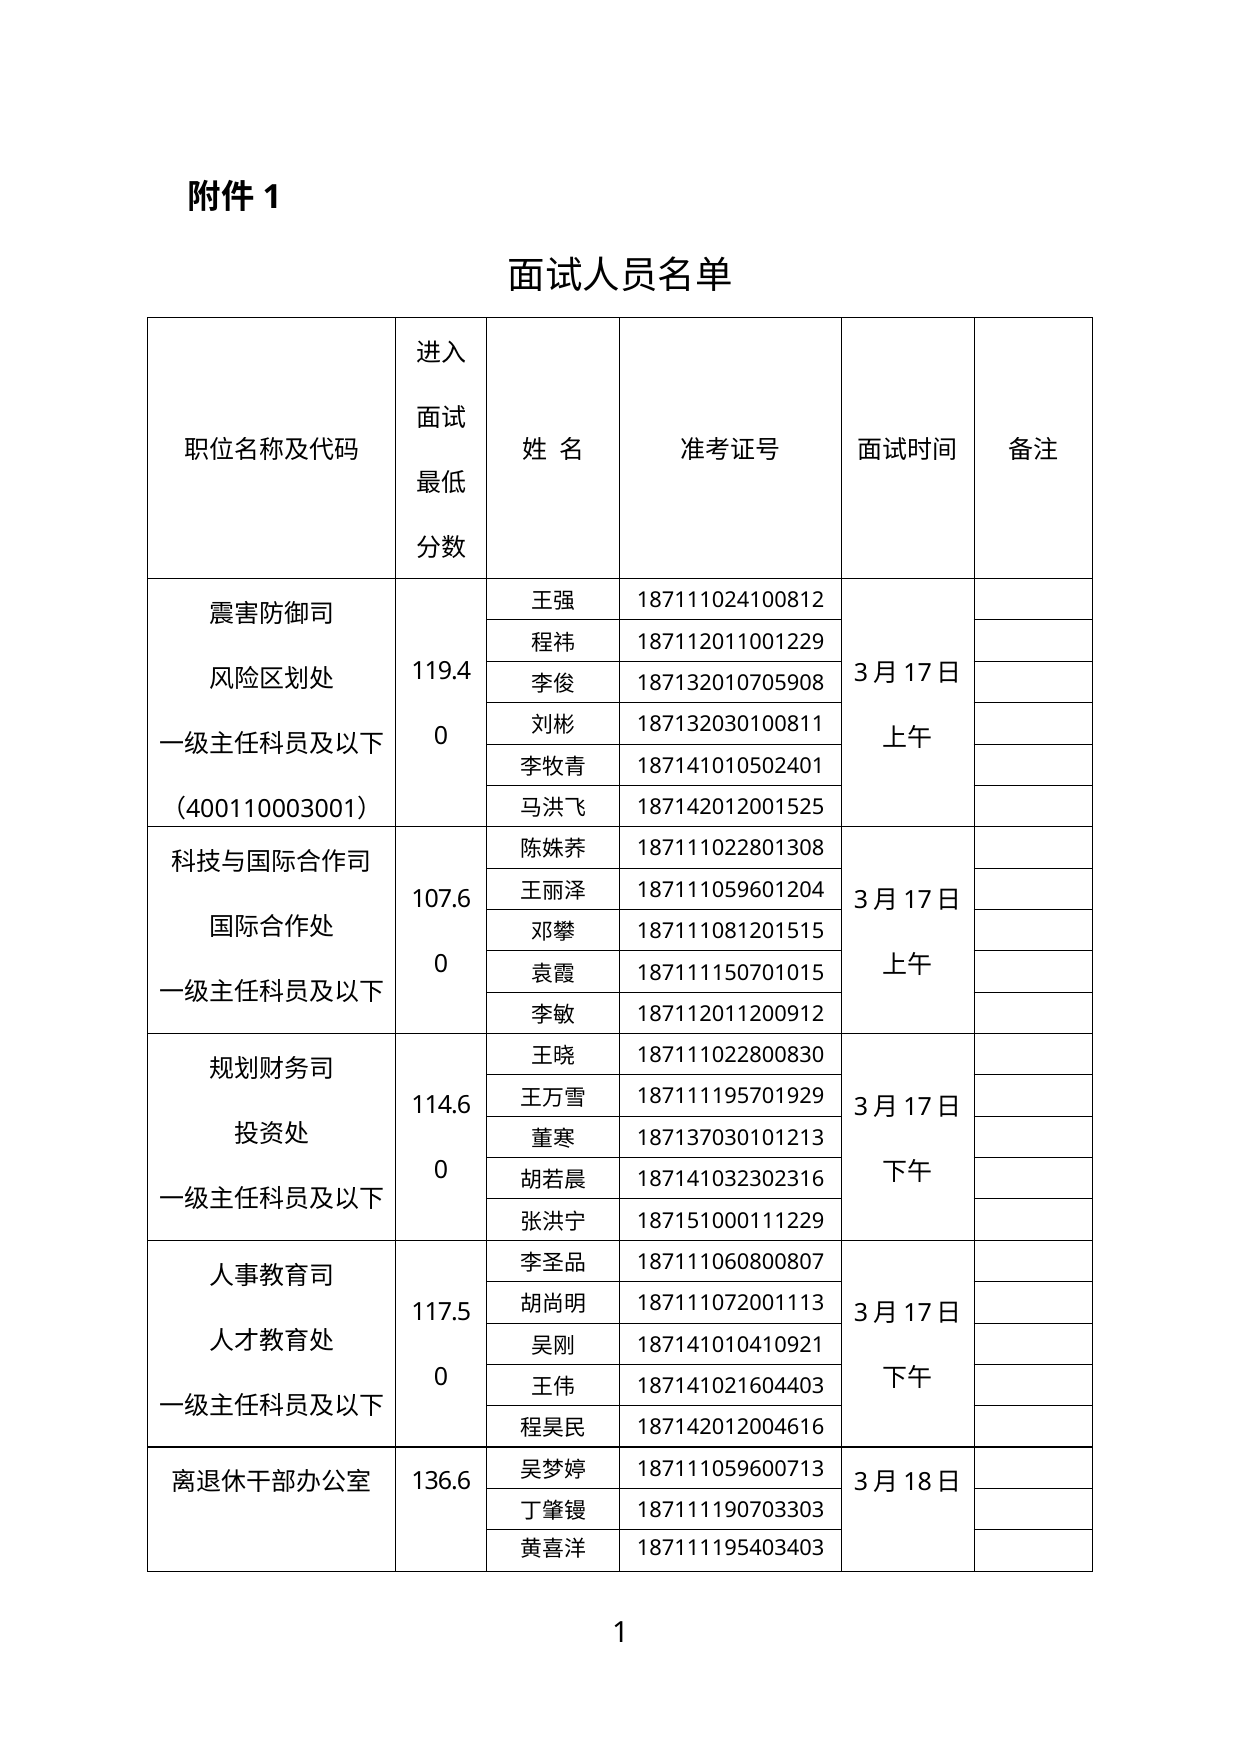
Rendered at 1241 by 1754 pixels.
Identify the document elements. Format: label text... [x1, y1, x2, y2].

table_cell 187132030100811 [620, 703, 841, 743]
table_cell 3月17日下午 [842, 1241, 974, 1446]
table_cell 李圣品 [487, 1241, 619, 1281]
table_cell 邓攀 [487, 910, 619, 950]
table_cell 胡尚明 [487, 1282, 619, 1322]
table_cell 袁霞 [487, 951, 619, 992]
table_header 进入面试最低分数 [396, 318, 486, 578]
table_cell [975, 1324, 1092, 1364]
table_cell 187142012001525 [620, 786, 841, 826]
table_cell 187111072001113 [620, 1282, 841, 1322]
table_cell [975, 579, 1092, 619]
text 面试人员名单 [187, 239, 1053, 304]
table_cell 李敏 [487, 993, 619, 1033]
table_cell 187112011001229 [620, 620, 841, 661]
table_cell 丁肇镘 [487, 1489, 619, 1529]
table_cell 程昊民 [487, 1406, 619, 1446]
table_header 备注 [975, 318, 1092, 578]
table_cell 黄喜洋 [487, 1530, 619, 1571]
table_cell 187111195701929 [620, 1075, 841, 1116]
table_cell 187111060800807 [620, 1241, 841, 1281]
table_cell 119.40 [396, 579, 486, 826]
table_cell [975, 1530, 1092, 1571]
table_cell [975, 662, 1092, 702]
table_cell [975, 1034, 1092, 1074]
table_cell 王晓 [487, 1034, 619, 1074]
table_cell 人事教育司 人才教育处 一级主任科员及以下（400110007001） [148, 1241, 395, 1446]
table_header 职位名称及代码 [148, 318, 395, 578]
table_cell [975, 1117, 1092, 1157]
table_cell 187111195403403 [620, 1530, 841, 1571]
table_cell [975, 1365, 1092, 1405]
table_cell 程祎 [487, 620, 619, 661]
table_header 准考证号 [620, 318, 841, 578]
table_cell 离退休干部办公室 系统离退休处 一级主任科员及以下（400110009001） [148, 1448, 395, 1571]
table_cell 187111024100812 [620, 579, 841, 619]
table_cell [975, 951, 1092, 992]
table_cell 陈姝荞 [487, 827, 619, 867]
table_cell [975, 1158, 1092, 1198]
table_cell 王强 [487, 579, 619, 619]
table_cell 王伟 [487, 1365, 619, 1405]
table_cell 3月17日上午 [842, 579, 974, 826]
table_cell 187137030101213 [620, 1117, 841, 1157]
table_cell 张洪宁 [487, 1199, 619, 1240]
table_cell [975, 827, 1092, 867]
table_header 面试时间 [842, 318, 974, 578]
table_cell 117.50 [396, 1241, 486, 1446]
table_cell 187111150701015 [620, 951, 841, 992]
table_cell 刘彬 [487, 703, 619, 743]
table_cell 187111059601204 [620, 869, 841, 909]
table_cell 李俊 [487, 662, 619, 702]
table_cell 3月18日上午 [842, 1448, 974, 1571]
table_cell [975, 745, 1092, 785]
table_cell 胡若晨 [487, 1158, 619, 1198]
table_cell [975, 1199, 1092, 1240]
text 附件1 [187, 162, 1053, 227]
table_cell 187112011200912 [620, 993, 841, 1033]
table_cell 董寒 [487, 1117, 619, 1157]
table_cell 114.60 [396, 1034, 486, 1240]
table_cell 187111081201515 [620, 910, 841, 950]
table_header 姓 名 [487, 318, 619, 578]
table_cell 187141021604403 [620, 1365, 841, 1405]
table_cell 187141032302316 [620, 1158, 841, 1198]
table_cell 107.60 [396, 827, 486, 1033]
table_cell [975, 703, 1092, 743]
table_cell [975, 620, 1092, 661]
table_cell 马洪飞 [487, 786, 619, 826]
table_cell 王丽泽 [487, 869, 619, 909]
table_cell 3月17日上午 [842, 827, 974, 1033]
table_cell [975, 869, 1092, 909]
table_cell 187111022801308 [620, 827, 841, 867]
table_cell 187111022800830 [620, 1034, 841, 1074]
table_cell [975, 786, 1092, 826]
table_cell [975, 1075, 1092, 1116]
table_cell [975, 1282, 1092, 1322]
table_cell [975, 1489, 1092, 1529]
table_cell [975, 993, 1092, 1033]
table_cell [975, 1406, 1092, 1446]
table_cell 187151000111229 [620, 1199, 841, 1240]
table_cell 187132010705908 [620, 662, 841, 702]
table_cell 187141010502401 [620, 745, 841, 785]
table_cell 震害防御司 风险区划处 一级主任科员及以下（400110003001） [148, 579, 395, 826]
table_cell [975, 910, 1092, 950]
table_cell 136.60 [396, 1448, 486, 1571]
table_cell 王万雪 [487, 1075, 619, 1116]
table_cell [975, 1448, 1092, 1488]
table_cell [975, 1241, 1092, 1281]
table_cell 187111059600713 [620, 1448, 841, 1488]
table_cell 吴梦婷 [487, 1448, 619, 1488]
table_cell 规划财务司 投资处 一级主任科员及以下（400110006001） [148, 1034, 395, 1240]
table_cell 187111190703303 [620, 1489, 841, 1529]
table_cell 科技与国际合作司 国际合作处 一级主任科员及以下（400110005001） [148, 827, 395, 1033]
table_cell 187142012004616 [620, 1406, 841, 1446]
table_cell 187141010410921 [620, 1324, 841, 1364]
table_cell 李牧青 [487, 745, 619, 785]
table_cell 3月17日下午 [842, 1034, 974, 1240]
table_cell 吴刚 [487, 1324, 619, 1364]
